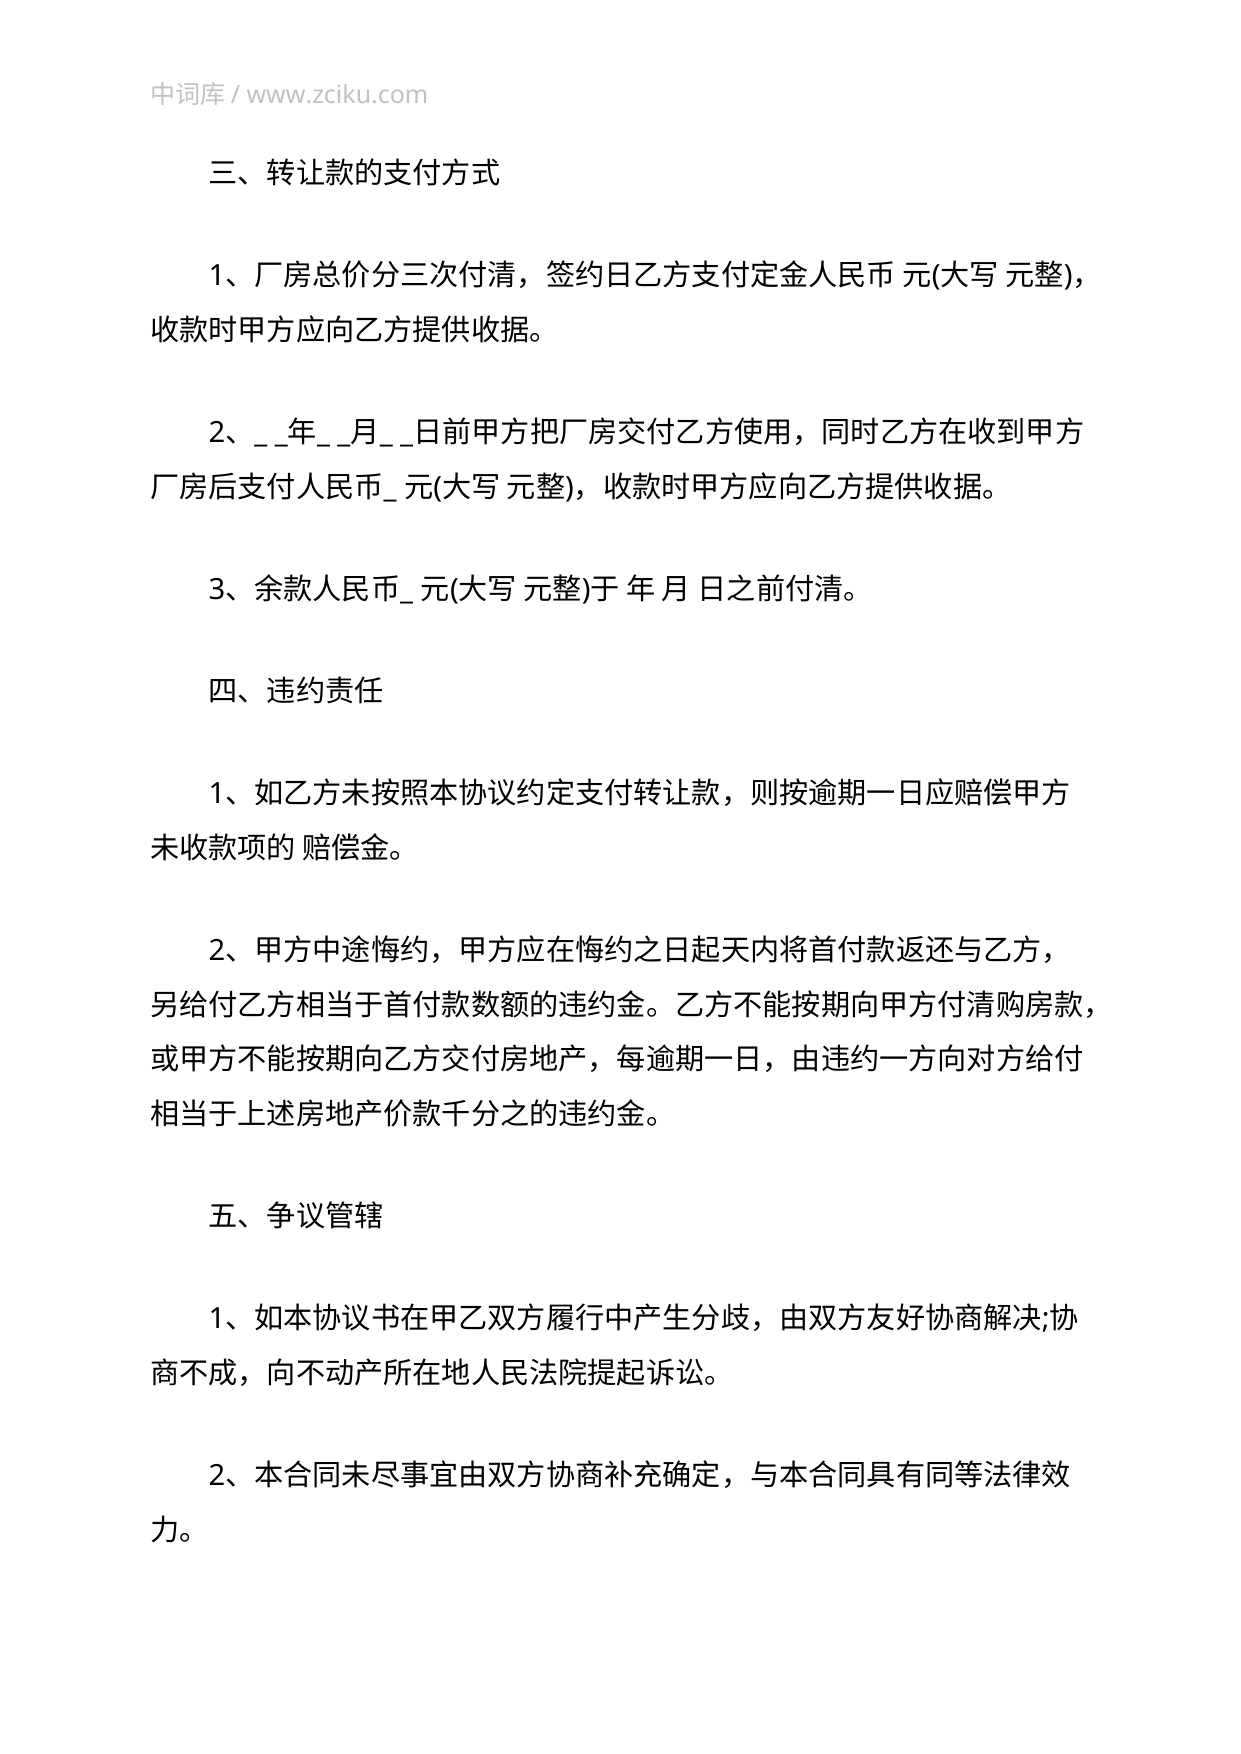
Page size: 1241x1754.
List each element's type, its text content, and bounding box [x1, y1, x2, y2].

text 四、违约责任 [150, 667, 1090, 710]
text 1、厂房总价分三次付清，签约日乙方支付定金人民币 元(大写 元整)，收款时甲方应向乙方提供收据。 [150, 252, 1090, 349]
text 2、_ _年_ _月_ _日前甲方把厂房交付乙方使用，同时乙方在收到甲方厂房后支付人民币_ 元(大写 元整)，收款时甲方应向乙方提供收据。 [150, 408, 1090, 506]
text 1、如乙方未按照本协议约定支付转让款，则按逾期一日应赔偿甲方未收款项的 赔偿金。 [150, 769, 1090, 867]
text 1、如本协议书在甲乙双方履行中产生分歧，由双方友好协商解决;协商不成，向不动产所在地人民法院提起诉讼。 [150, 1294, 1090, 1392]
text 3、余款人民币_ 元(大写 元整)于 年 月 日之前付清。 [150, 566, 1090, 608]
text 五、争议管辖 [150, 1193, 1090, 1235]
text 2、本合同未尽事宜由双方协商补充确定，与本合同具有同等法律效力。 [150, 1451, 1090, 1548]
text 三、转让款的支付方式 [150, 150, 1090, 192]
text 2、甲方中途悔约，甲方应在悔约之日起天内将首付款返还与乙方，另给付乙方相当于首付款数额的违约金。乙方不能按期向甲方付清购房款，或甲方不能按期向乙方交付房地产，每逾期一日，由违约一方向对方给付相当于上述房地产价款千分之的违约金。 [150, 926, 1090, 1133]
